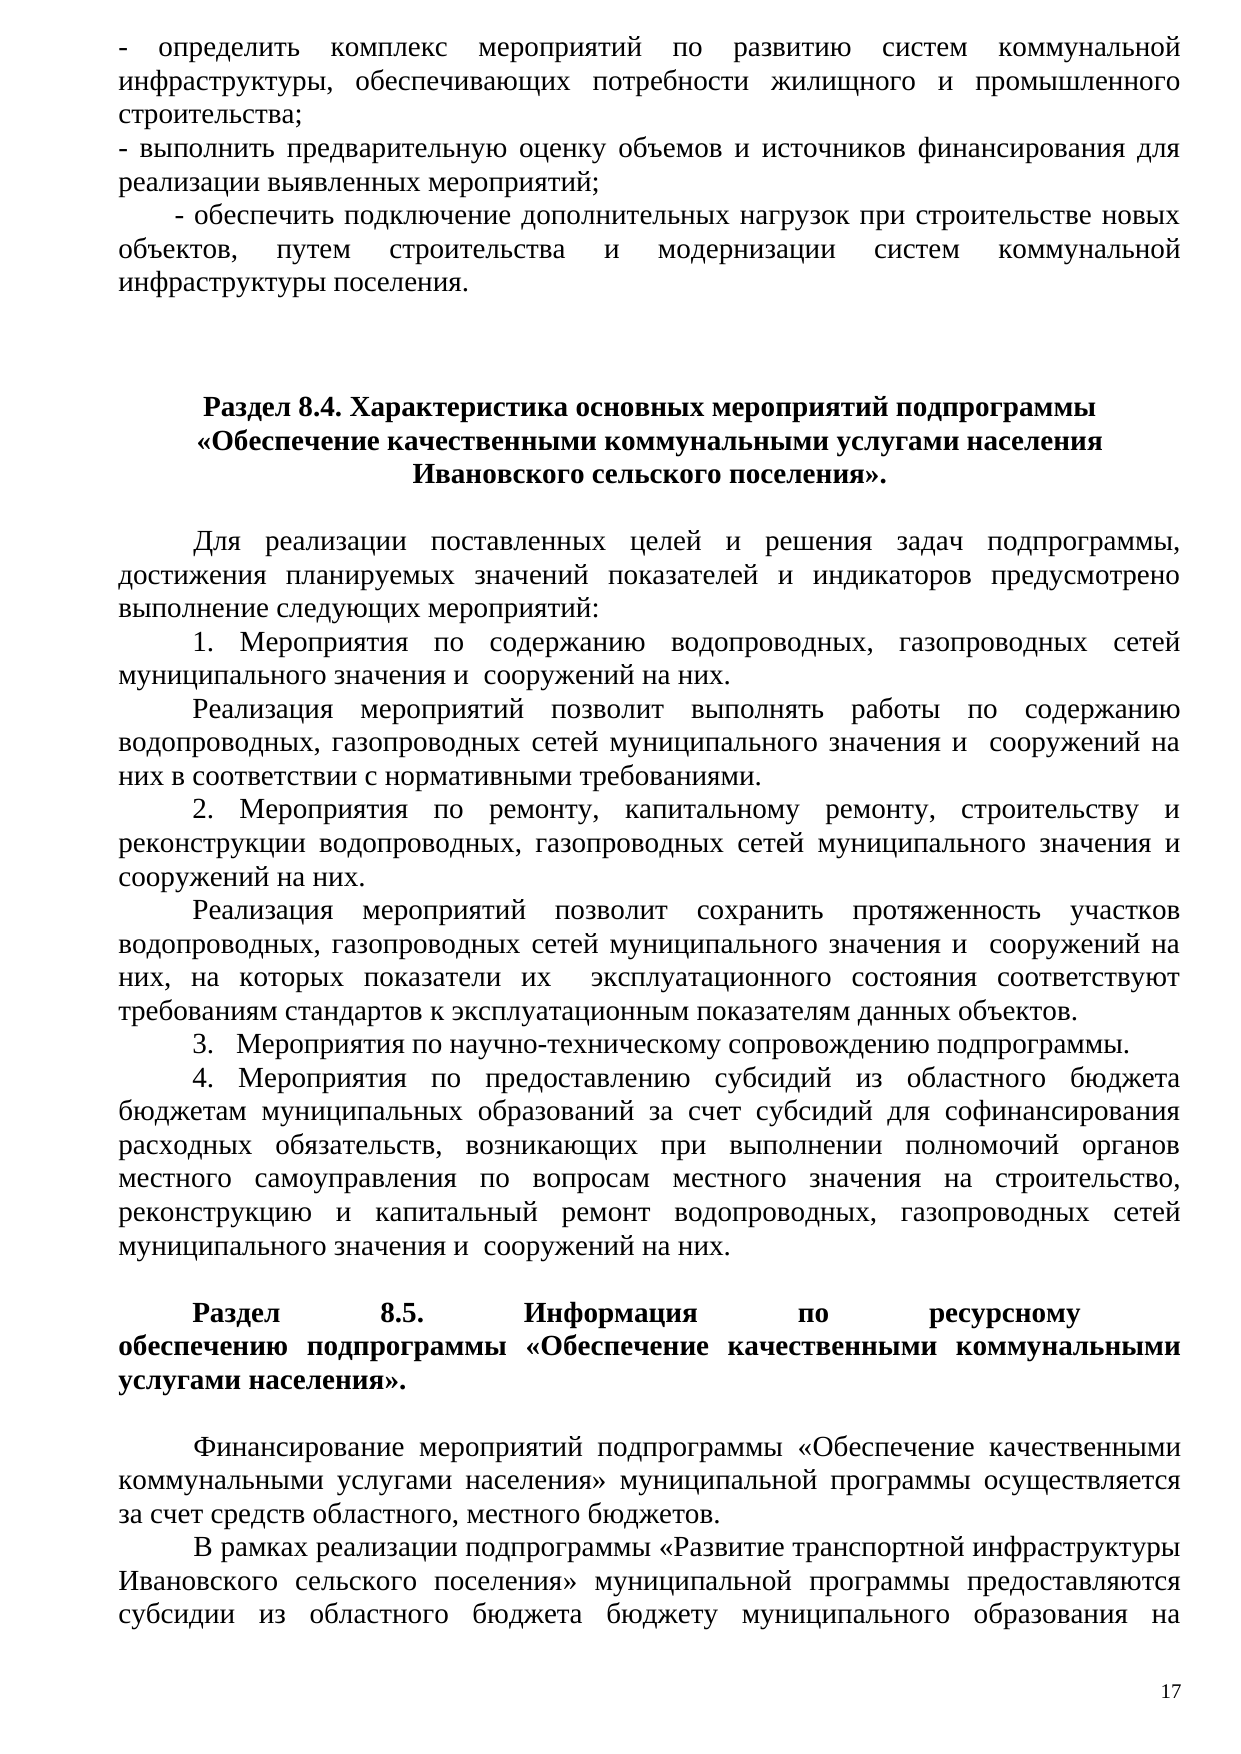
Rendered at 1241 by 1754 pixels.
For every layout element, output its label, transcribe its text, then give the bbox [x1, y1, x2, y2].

text 1. Мероприятия по содержанию водопроводных, газопроводных сетей муниципального значения и сооружений на них. [118, 624, 1181, 691]
text - выполнить предварительную оценку объемов и источников финансирования для реализации выявленных мероприятий; [118, 130, 1181, 197]
text Финансирование мероприятий подпрограммы «Обеспечение качественными коммунальными услугами населения» муниципальной программы осуществляется за счет средств областного, местного бюджетов. [118, 1429, 1181, 1529]
text Раздел 8.5. Информация по ресурсному обеспечению подпрограммы «Обеспечение качественными коммунальными услугами населения». [118, 1295, 1181, 1395]
text Для реализации поставленных целей и решения задач подпрограммы, достижения планируемых значений показателей и индикаторов предусмотрено выполнение следующих мероприятий: [118, 523, 1181, 624]
text - обеспечить подключение дополнительных нагрузок при строительстве новых объектов, путем строительства и модернизации систем коммунальной инфраструктуры поселения. [118, 197, 1181, 298]
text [118, 1529, 1181, 1630]
text 3. Мероприятия по научно-техническому сопровождению подпрограммы. [118, 1026, 1181, 1060]
text - определить комплекс мероприятий по развитию систем коммунальной инфраструктуры, обеспечивающих потребности жилищного и промышленного строительства; [118, 29, 1181, 130]
text Реализация мероприятий позволит выполнять работы по содержанию водопроводных, газопроводных сетей муниципального значения и сооружений на них в соответствии с нормативными требованиями. [118, 691, 1181, 792]
text Раздел 8.4. Характеристика основных мероприятий подпрограммы «Обеспечение качественными коммунальными услугами населения Ивановского сельского поселения». [118, 389, 1181, 490]
text 4. Мероприятия по предоставлению субсидий из областного бюджета бюджетам муниципальных образований за счет субсидий для софинансирования расходных обязательств, возникающих при выполнении полномочий органов местного самоуправления по вопросам местного значения на строительство, реконструкцию и капитальный ремонт водопроводных, газопроводных сетей муниципального значения и сооружений на них. [118, 1060, 1181, 1261]
text 2. Мероприятия по ремонту, капитальному ремонту, строительству и реконструкции водопроводных, газопроводных сетей муниципального значения и сооружений на них. [118, 792, 1181, 892]
text Реализация мероприятий позволит сохранить протяженность участков водопроводных, газопроводных сетей муниципального значения и сооружений на них, на которых показатели их эксплуатационного состояния соответствуют требованиям стандартов к эксплуатационным показателям данных объектов. [118, 892, 1181, 1026]
